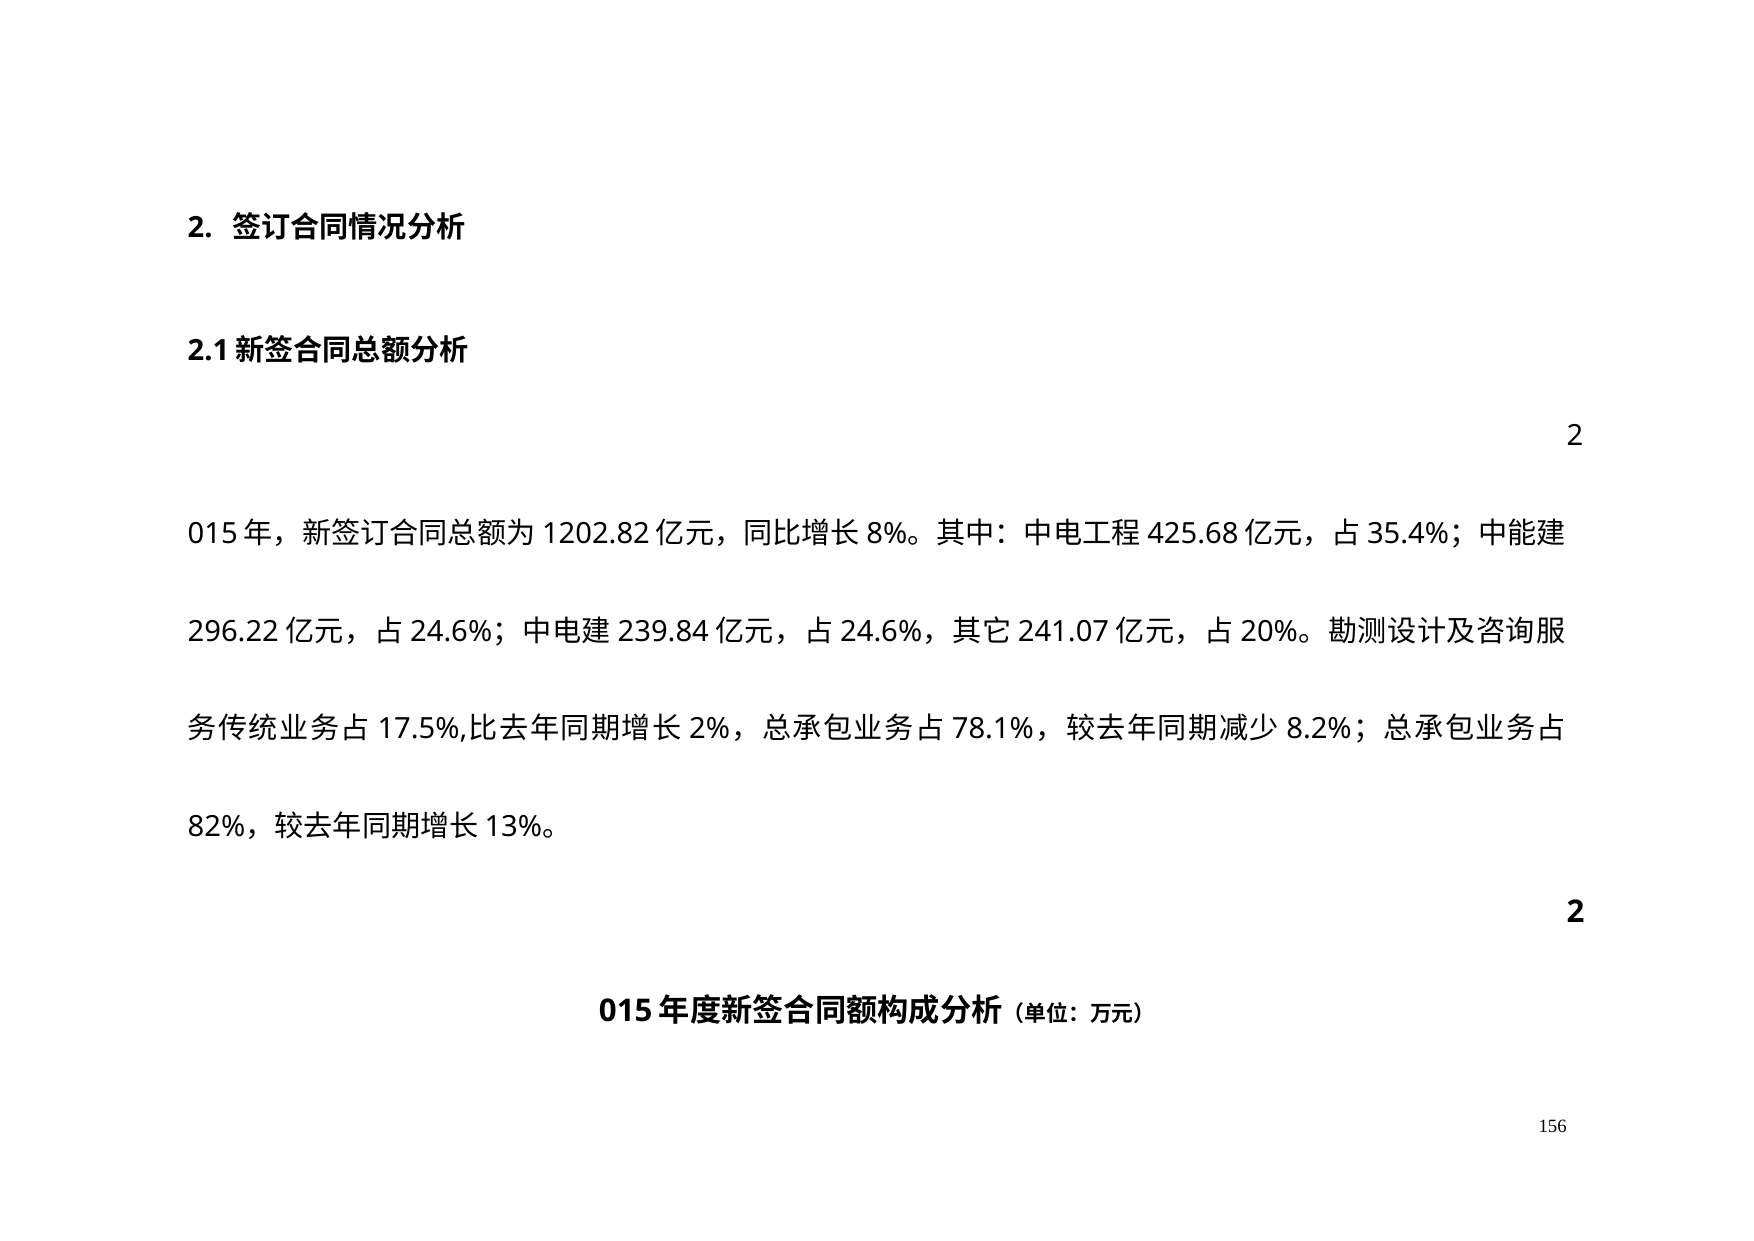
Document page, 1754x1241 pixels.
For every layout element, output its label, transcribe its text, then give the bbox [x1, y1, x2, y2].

text 2015年度新签合同额构成分析（单位：万元） [187, 877, 1566, 1040]
text 2015年，新签订合同总额为1202.82亿元，同比增长8%。其中：中电工程425.68亿元，占35.4%；中能建296.22亿元，占24.6%；中电建239.84亿元，占24.6%，其它241.07亿元，占20%。勘测设计及咨询服务传统业务占17.5%,比去年同期增长2%，总承包业务占78.1%，较去年同期减少8.2%；总承包业务占82%，较去年同期增长13%。 [187, 401, 1566, 856]
text 2.1新签合同总额分析 [187, 315, 1566, 380]
subtitle 签订合同情况分析 [187, 192, 1566, 257]
